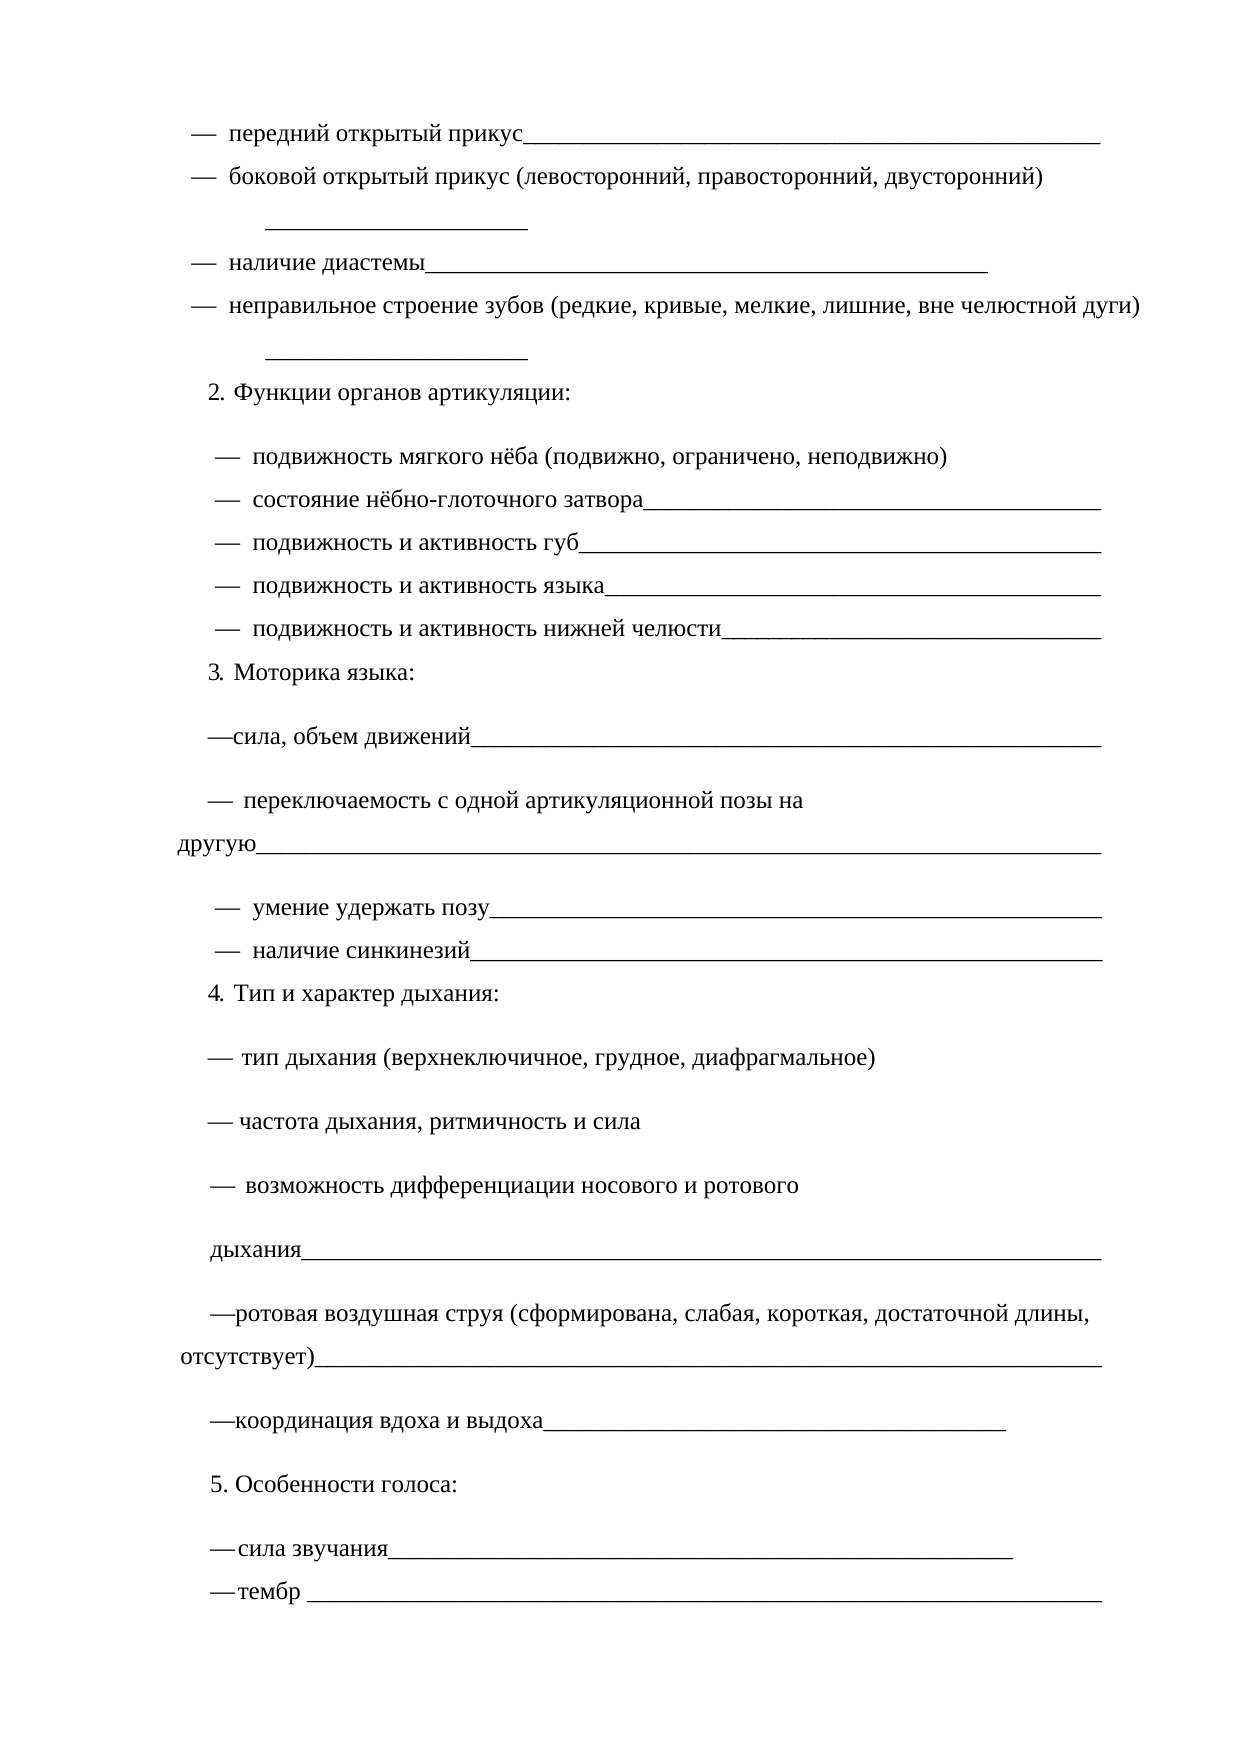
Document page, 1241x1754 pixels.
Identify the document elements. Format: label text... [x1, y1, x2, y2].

list наличие синкинезий _____________________ [215, 935, 1152, 964]
text —координация вдоха и выдоха_____________________________________ [210, 1405, 1152, 1434]
text — тип дыхания (верхнеключичное, грудное, диафрагмальное) [208, 1042, 1152, 1071]
list подвижность и активность нижней челюсти _____________________ [215, 613, 1152, 642]
text —сила, объем движений _____________________ [208, 721, 1152, 750]
text — частота дыхания, ритмичность и сила [208, 1106, 1152, 1135]
list неправильное строение зубов (редкие, кривые, мелкие, лишние, вне челюстной дуги) _____________________ [191, 291, 1152, 362]
list умение удержать позу _____________________ [215, 892, 1152, 921]
list тембр _____________________ [210, 1576, 1152, 1605]
list боковой открытый прикус (левосторонний, правосторонний, двусторонний) _____________________ [191, 161, 1152, 233]
text 5. Особенности голоса: [210, 1469, 1152, 1498]
list состояние нёбно-глоточного затвора _____________________ [215, 484, 1152, 513]
text 4. Тип и характер дыхания: [208, 978, 1152, 1007]
list подвижность и активность губ _____________________ [215, 527, 1152, 556]
text 3. Моторика языка: [208, 657, 1152, 686]
list передний открытый прикус _____________________ [191, 118, 1152, 147]
list подвижность и активность языка _____________________ [215, 570, 1152, 599]
text дыхания _____________________ [179, 1234, 1152, 1263]
text 2. Функции органов артикуляции: [208, 377, 1152, 406]
text — возможность дифференциации носового и ротового [179, 1170, 1152, 1199]
list наличие диастемы_____________________________________________ [191, 247, 1152, 276]
text — переключаемость с одной артикуляционной позы на другую _____________________ [177, 785, 1152, 857]
list сила звучания__________________________________________________ [210, 1533, 1152, 1562]
list подвижность мягкого нёба (подвижно, ограничено, неподвижно) [215, 441, 1152, 469]
text —ротовая воздушная струя (сформирована, слабая, короткая, достаточной длины, отсутствует) _____________________ [180, 1298, 1152, 1370]
